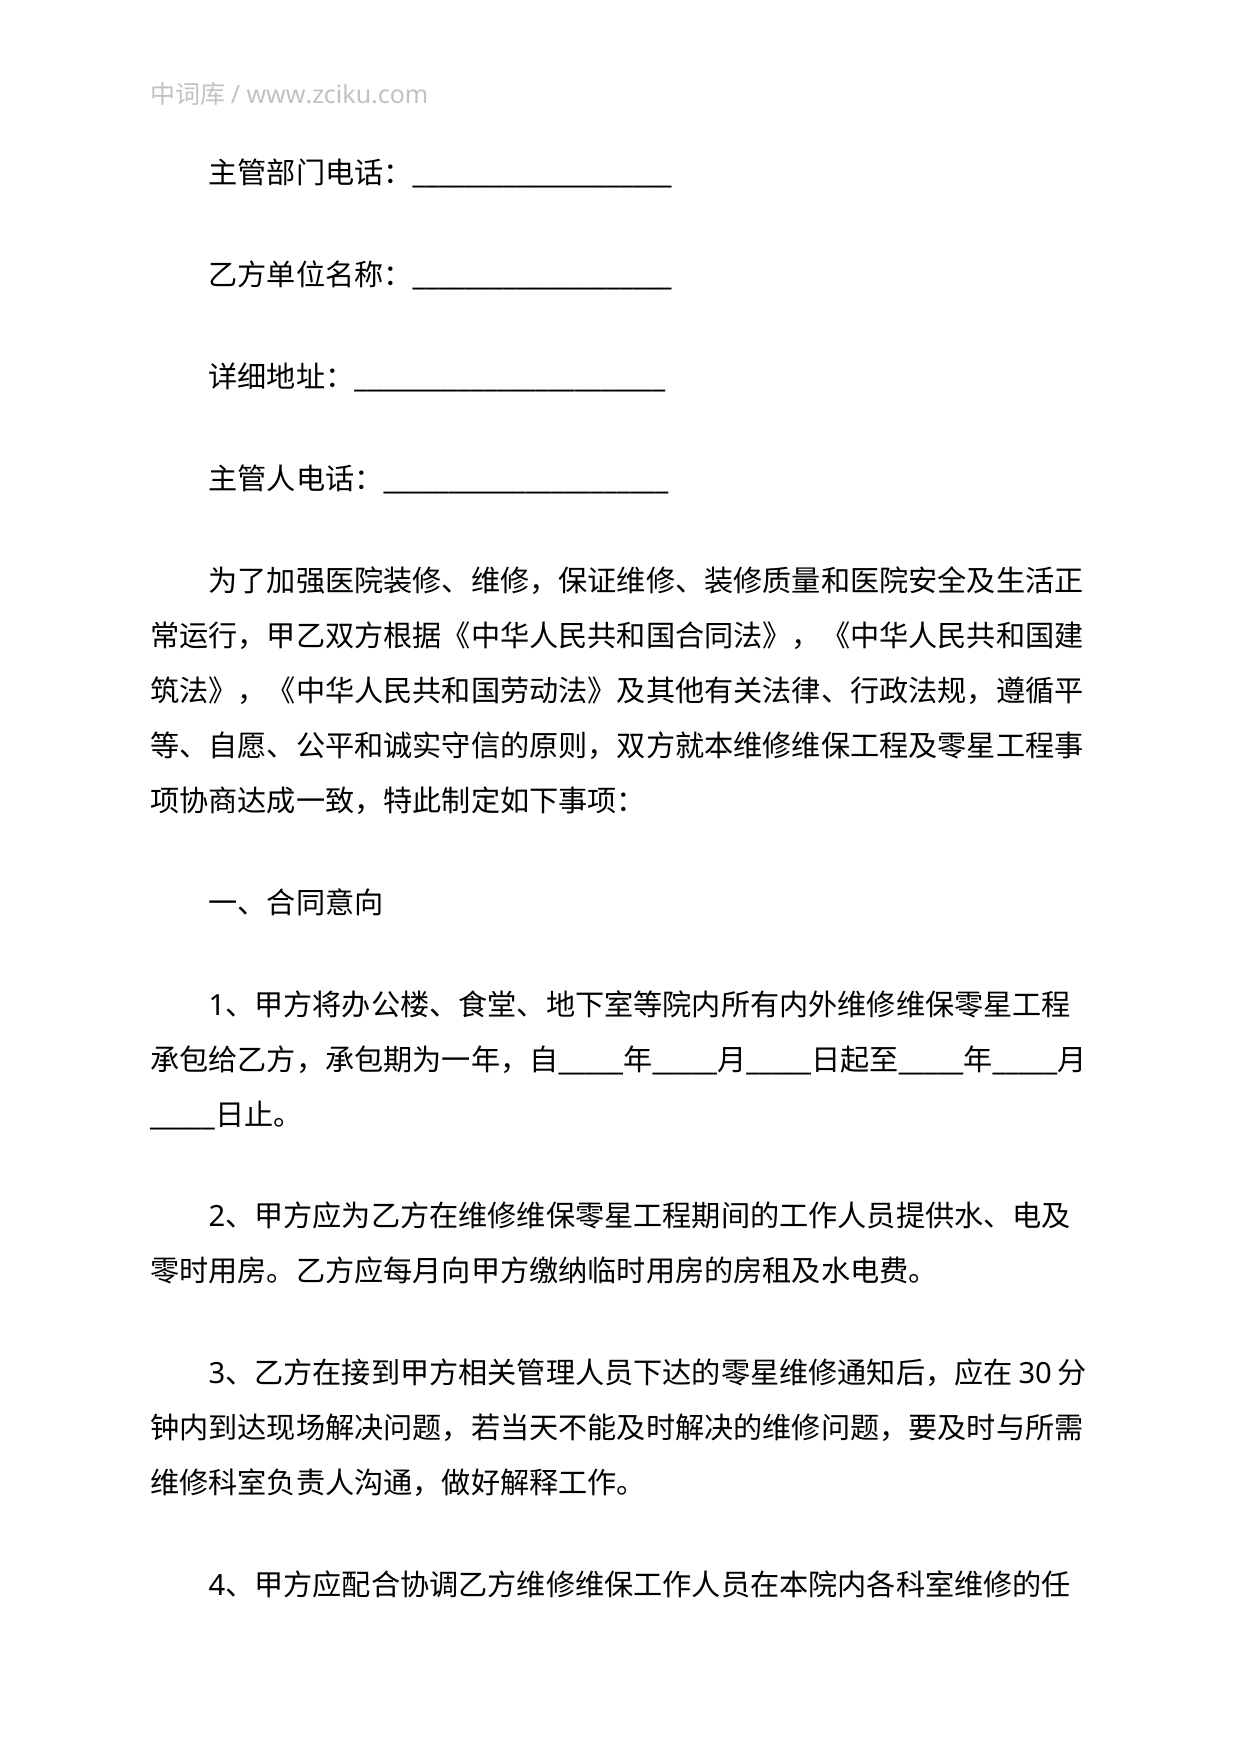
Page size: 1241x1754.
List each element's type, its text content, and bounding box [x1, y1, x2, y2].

text 一、合同意向 [150, 879, 1090, 922]
text 主管部门电话：____________________ [150, 150, 1090, 192]
text 详细地址：________________________ [150, 354, 1090, 396]
text 2、甲方应为乙方在维修维保零星工程期间的工作人员提供水、电及零时用房。乙方应每月向甲方缴纳临时用房的房租及水电费。 [150, 1193, 1090, 1290]
text 乙方单位名称：____________________ [150, 252, 1090, 294]
text 主管人电话：______________________ [150, 456, 1090, 498]
text 3、乙方在接到甲方相关管理人员下达的零星维修通知后，应在30分钟内到达现场解决问题，若当天不能及时解决的维修问题，要及时与所需维修科室负责人沟通，做好解释工作。 [150, 1350, 1090, 1502]
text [150, 1561, 1090, 1604]
text 1、甲方将办公楼、食堂、地下室等院内所有内外维修维保零星工程承包给乙方，承包期为一年，自_____年_____月_____日起至_____年_____月_____日止。 [150, 981, 1090, 1133]
text 为了加强医院装修、维修，保证维修、装修质量和医院安全及生活正常运行，甲乙双方根据《中华人民共和国合同法》，《中华人民共和国建筑法》，《中华人民共和国劳动法》及其他有关法律、行政法规，遵循平等、自愿、公平和诚实守信的原则，双方就本维修维保工程及零星工程事项协商达成一致，特此制定如下事项： [150, 558, 1090, 820]
